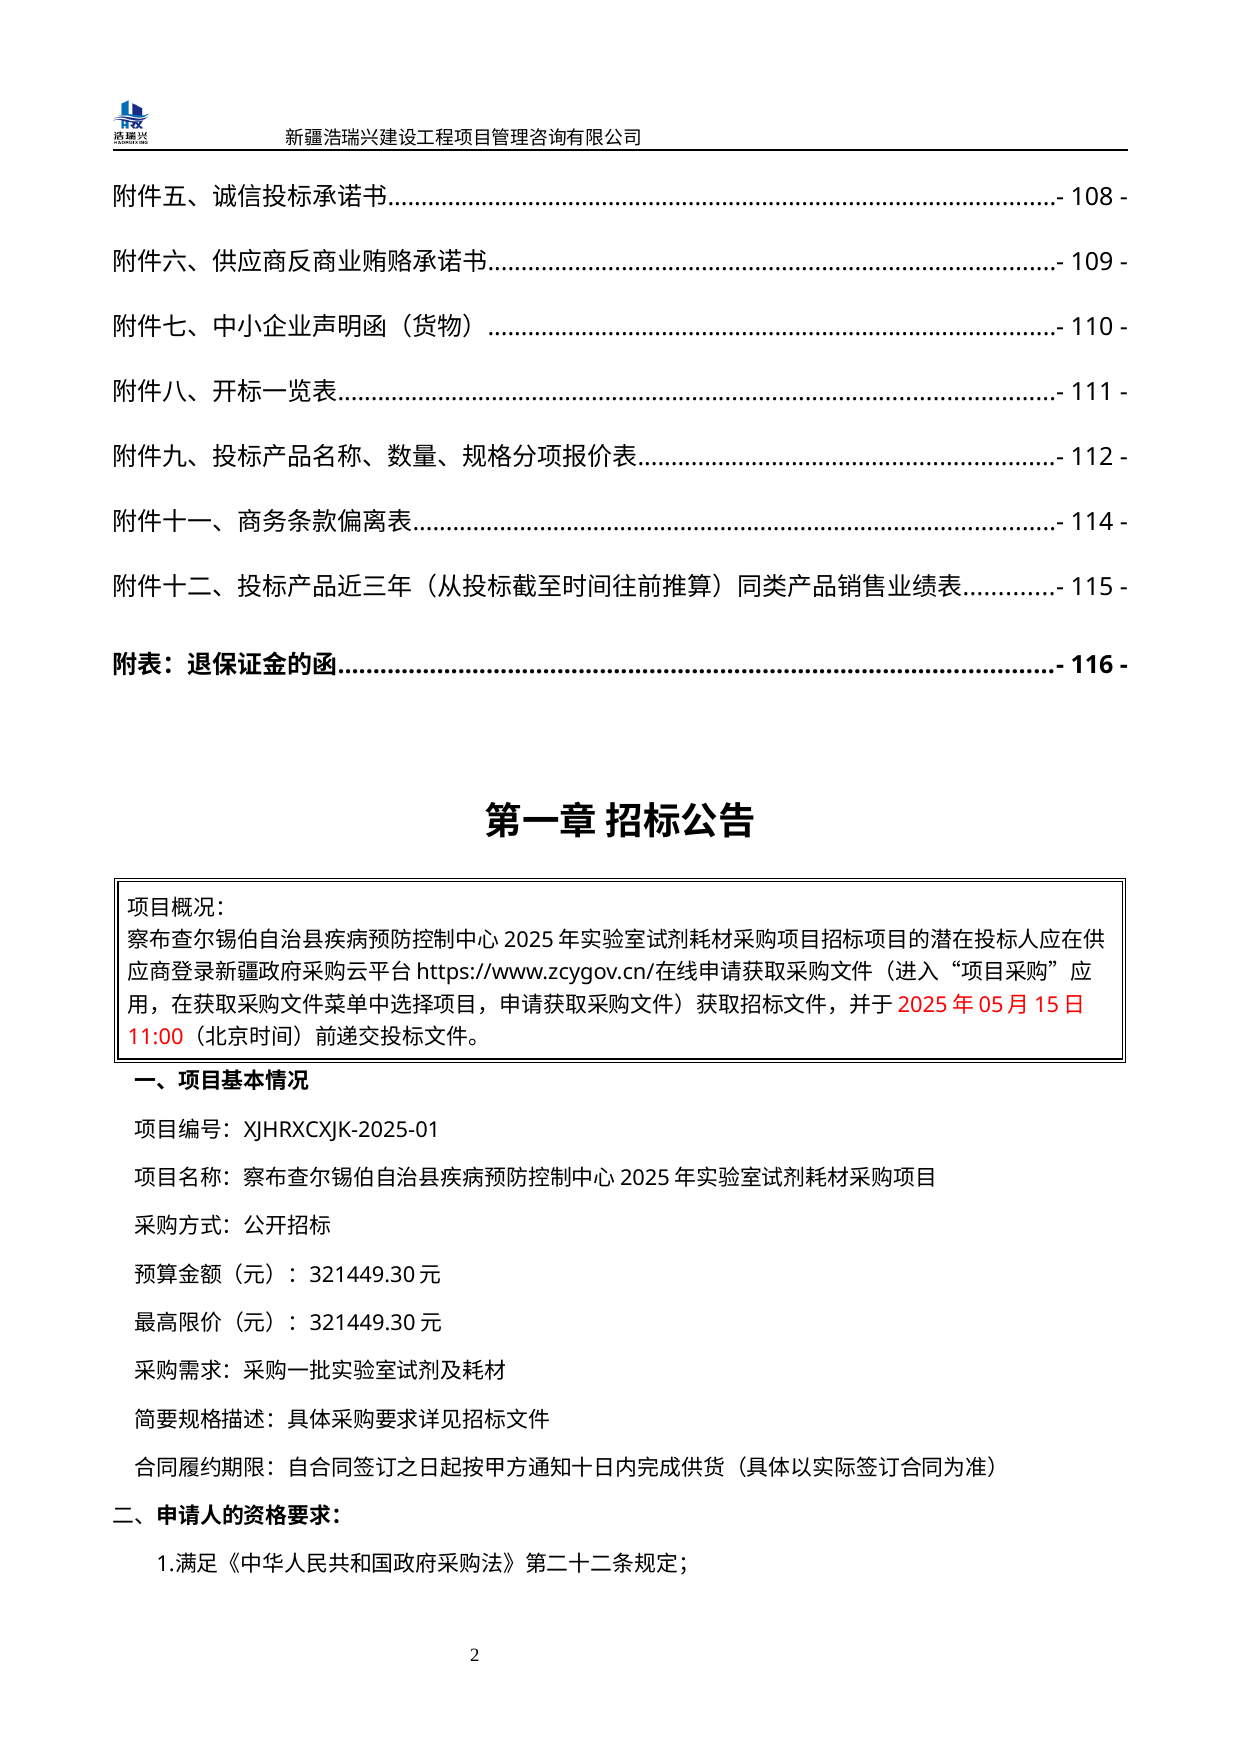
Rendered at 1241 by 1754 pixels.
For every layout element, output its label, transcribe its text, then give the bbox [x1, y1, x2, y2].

text 采购需求：采购一批实验室试剂及耗材 [112, 1353, 1128, 1386]
text 项目名称：察布查尔锡伯自治县疾病预防控制中心2025年实验室试剂耗材采购项目 [112, 1160, 1128, 1192]
picture [112, 100, 149, 144]
list 申请人的资格要求： [112, 1498, 1128, 1530]
table_header 项目概况： 察布查尔锡伯自治县疾病预防控制中心2025年实验室试剂耗材采购项目招标项目的潜在投标人应在供应商登录新疆政府采购云平台https://www.zcygov.cn/在线申请获取采购文件（进入“项目采购”应用，在获取采购文件菜单中选择项目，申请获取采购文件）获取招标文件，并于2025年05月15日11:00（北京时间）前递交投标文件。 [119, 882, 1122, 1058]
text 第一章 招标公告 [112, 791, 1128, 845]
text 附件六、供应商反商业贿赂承诺书 - 109 - [112, 227, 1128, 292]
text 最高限价（元）：321449.30元 [134, 1305, 1128, 1337]
text 附表：退保证金的函 - 116 - [112, 630, 1128, 695]
text 合同履约期限：自合同签订之日起按甲方通知十日内完成供货（具体以实际签订合同为准） [112, 1450, 1128, 1482]
text 项目编号：XJHRXCXJK-2025-01 [112, 1111, 1128, 1144]
text 附件十一、商务条款偏离表 - 114 - [112, 487, 1128, 552]
text 预算金额（元）：321449.30元 [112, 1256, 1128, 1289]
text 一、项目基本情况 [112, 1063, 1128, 1096]
list 1.满足《中华人民共和国政府采购法》第二十二条规定； [112, 1546, 1128, 1577]
text 附件七、中小企业声明函（货物） - 110 - [112, 292, 1128, 357]
text 采购方式：公开招标 [112, 1208, 1128, 1241]
text 附件五、诚信投标承诺书 - 108 - [112, 162, 1128, 227]
text 简要规格描述：具体采购要求详见招标文件 [112, 1401, 1128, 1434]
text 附件八、开标一览表 - 111 - [112, 357, 1128, 422]
text 附件九、投标产品名称、数量、规格分项报价表 - 112 - [112, 422, 1128, 487]
text 附件十二、投标产品近三年（从投标截至时间往前推算）同类产品销售业绩表 - 115 - [112, 552, 1128, 617]
